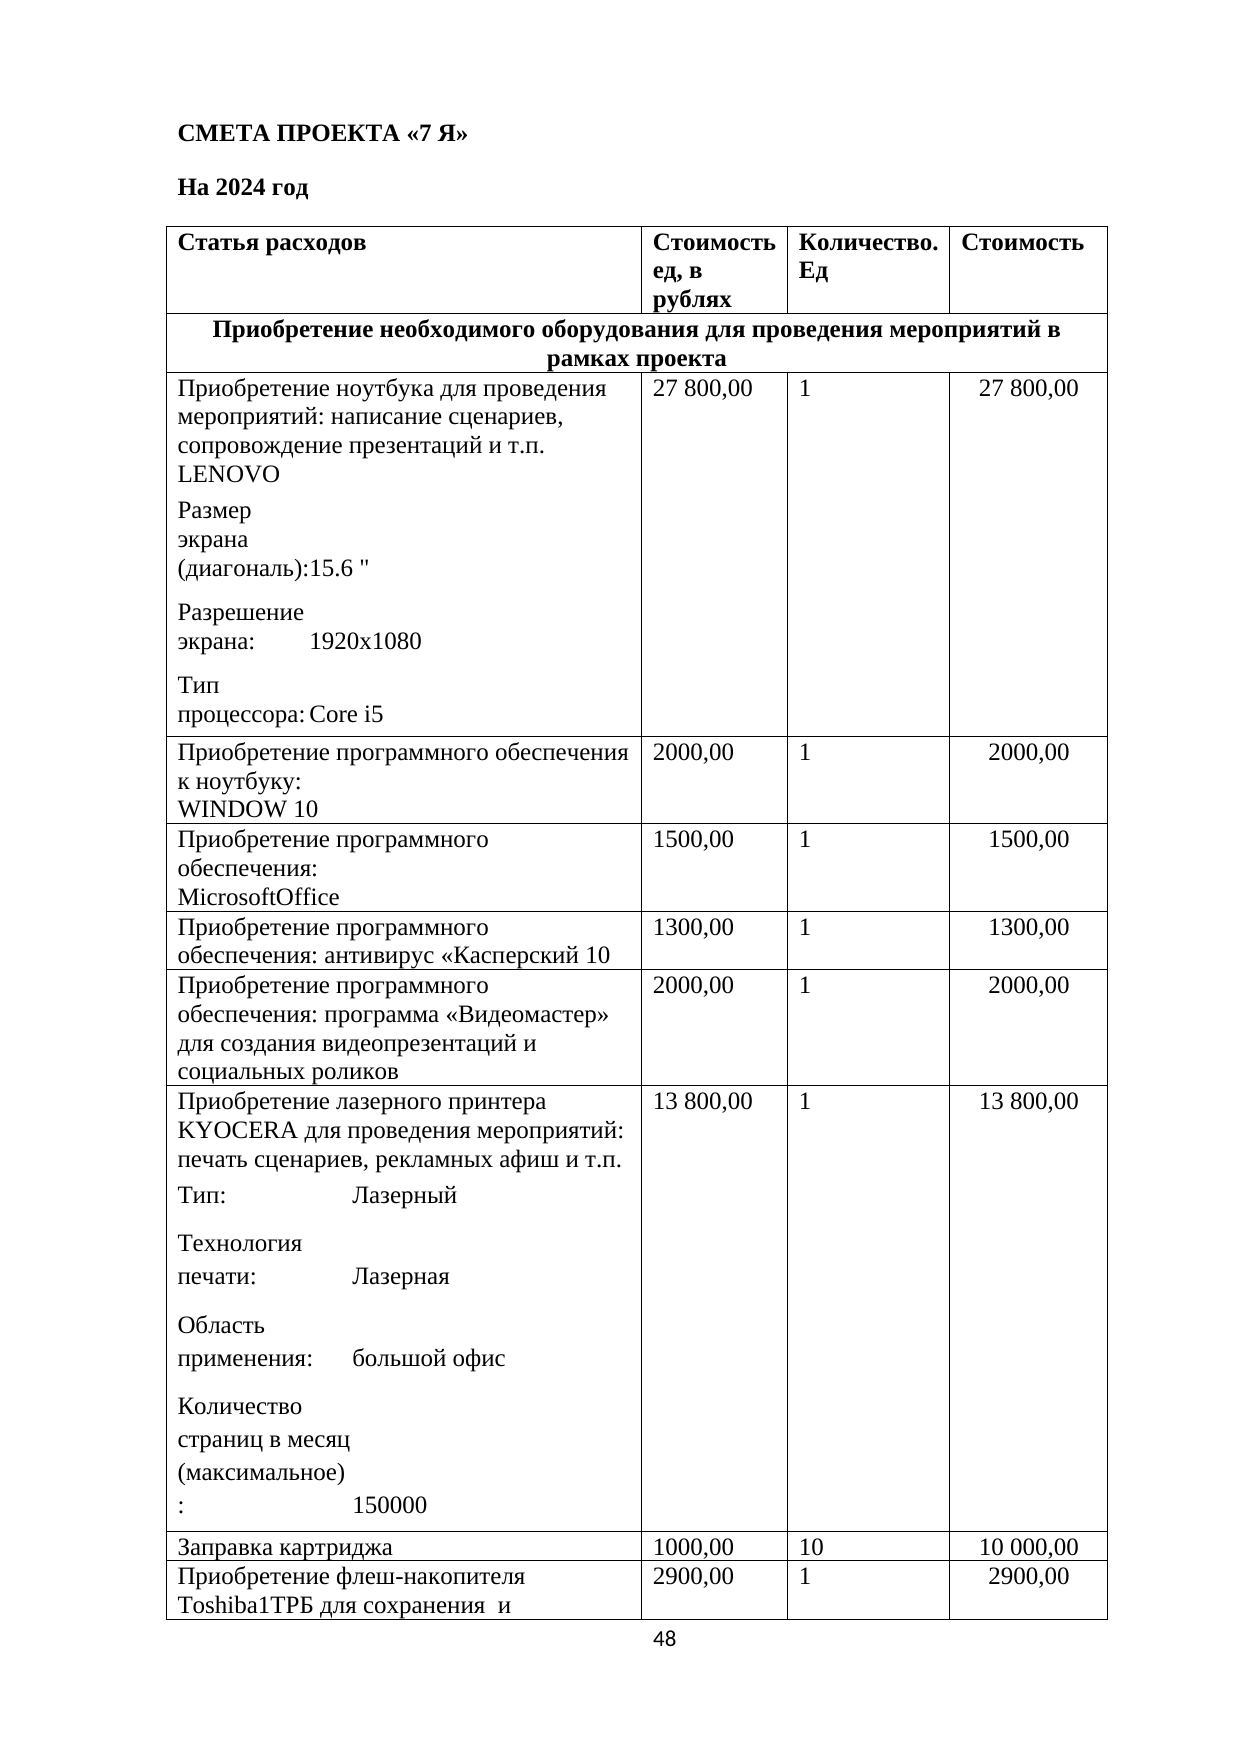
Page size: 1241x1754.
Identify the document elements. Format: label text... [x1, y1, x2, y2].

table_cell 1 [788, 737, 949, 823]
table_cell Заправка картриджа [167, 1532, 641, 1560]
table_cell 1300,00 [642, 912, 787, 969]
table_cell 1300,00 [950, 912, 1107, 969]
table_header Количество. Ед [788, 227, 949, 313]
table_cell 1000,00 [642, 1532, 787, 1560]
table_cell 2000,00 [642, 970, 787, 1085]
table_cell Приобретение программного обеспечения к ноутбуку: WINDOW 10 [167, 737, 641, 823]
table_cell Приобретение лазерного принтера KYOCERA для проведения мероприятий: печать сценариев, рекламных афиш и т.п. [167, 1086, 641, 1531]
table_cell 2000,00 [950, 970, 1107, 1085]
table_cell 1 [788, 970, 949, 1085]
table_cell 10 [788, 1532, 949, 1560]
table_cell Приобретение необходимого оборудования для проведения мероприятий в рамках проекта [167, 314, 1107, 372]
table_cell 1 [788, 373, 949, 736]
table_cell Приобретение программного обеспечения: MicrosoftOffice [167, 824, 641, 911]
table_cell 10 000,00 [950, 1532, 1107, 1560]
table_cell 2000,00 [642, 737, 787, 823]
table_header Стоимость [950, 227, 1107, 313]
table_cell 1 [788, 1086, 949, 1531]
table_cell 1 [788, 1561, 949, 1619]
table_cell 13 800,00 [642, 1086, 787, 1531]
table_cell 2900,00 [950, 1561, 1107, 1619]
text СМЕТА ПРОЕКТА «7 Я» [177, 118, 1152, 147]
table_cell 27 800,00 [950, 373, 1107, 736]
table_cell Приобретение программного обеспечения: программа «Видеомастер» для создания видеопрезентаций и социальных роликов [167, 970, 641, 1085]
table_cell 2000,00 [950, 737, 1107, 823]
table_cell 13 800,00 [950, 1086, 1107, 1531]
table_cell 27 800,00 [642, 373, 787, 736]
table_header Статья расходов [167, 227, 641, 313]
table_cell 1 [788, 824, 949, 911]
table_cell 1 [788, 912, 949, 969]
table_cell Приобретение ноутбука для проведения мероприятий: написание сценариев, сопровождение презентаций и т.п. LENОVO [167, 373, 641, 736]
table_cell 1500,00 [642, 824, 787, 911]
table_cell Приобретение программного обеспечения: антивирус «Касперский 10 [167, 912, 641, 969]
table_cell 2900,00 [642, 1561, 787, 1619]
table_header Стоимость ед, в рублях [642, 227, 787, 313]
table_cell 1500,00 [950, 824, 1107, 911]
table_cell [167, 1561, 641, 1619]
text На 2024 год [177, 172, 1152, 201]
